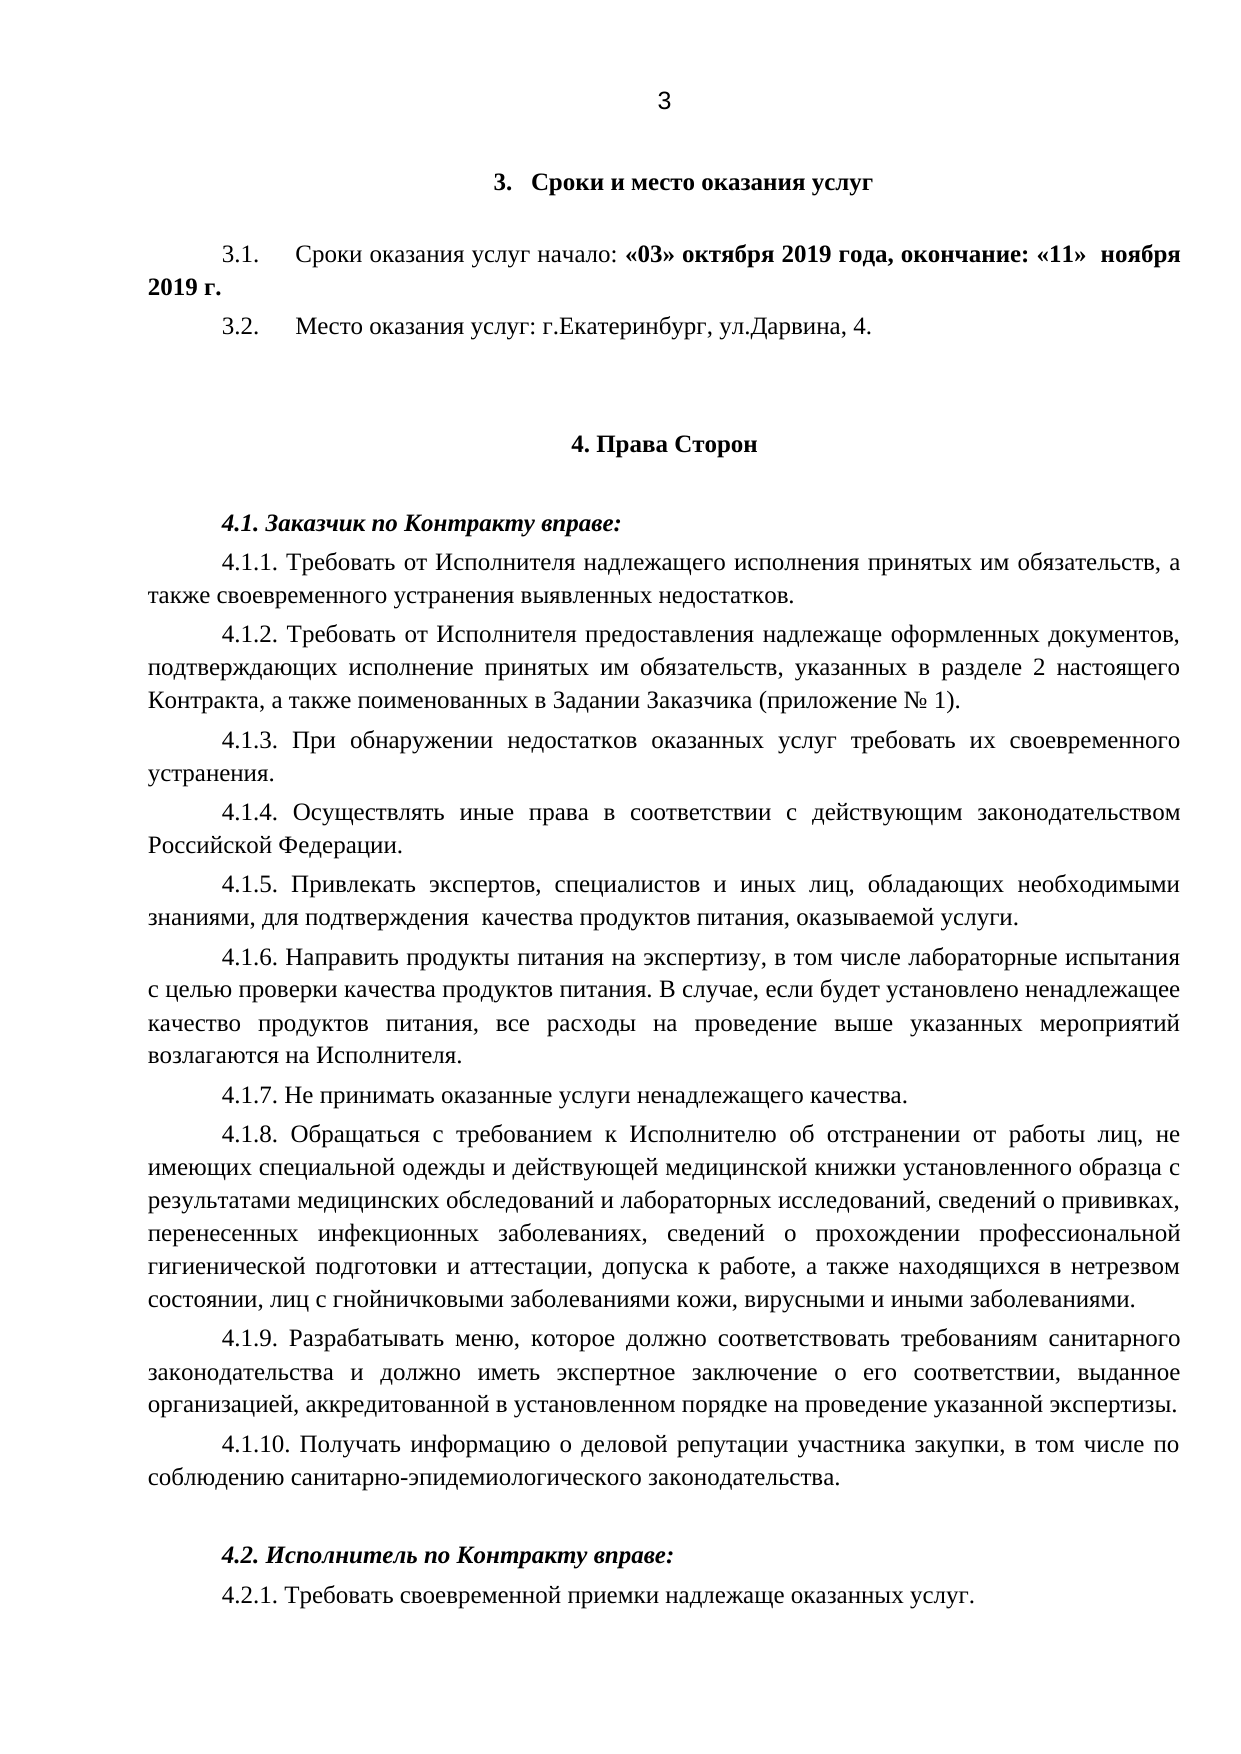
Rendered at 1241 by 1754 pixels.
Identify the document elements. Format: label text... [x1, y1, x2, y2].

text 4.1.8. Обращаться с требованием к Исполнителю об отстранении от работы лиц, не имеющих специальной одежды и действующей медицинской книжки установленного образца с результатами медицинских обследований и лабораторных исследований, сведений о прививках, перенесенных инфекционных заболеваниях, сведений о прохождении профессиональной гигиенической подготовки и аттестации, допуска к работе, а также находящихся в нетрезвом состоянии, лиц с гнойничковыми заболеваниями кожи, вирусными и иными заболеваниями. [148, 1119, 1181, 1313]
text 4.1.1. Требовать от Исполнителя надлежащего исполнения принятых им обязательств, а также своевременного устранения выявленных недостатков. [148, 547, 1181, 609]
text 4.1.6. Направить продукты питания на экспертизу, в том числе лабораторные испытания с целью проверки качества продуктов питания. В случае, если будет установлено ненадлежащее качество продуктов питания, все расходы на проведение выше указанных мероприятий возлагаются на Исполнителя. [148, 942, 1181, 1069]
text 4.1.2. Требовать от Исполнителя предоставления надлежаще оформленных документов, подтверждающих исполнение принятых им обязательств, указанных в разделе 2 настоящего Контракта, а также поименованных в Задании Заказчика (приложение № 1). [148, 619, 1181, 714]
text 4.1.5. Привлекать экспертов, специалистов и иных лиц, обладающих необходимыми знаниями, для подтверждения качества продуктов питания, оказываемой услуги. [148, 869, 1181, 931]
text 4.2.1. Требовать своевременной приемки надлежаще оказанных услуг. [148, 1580, 1181, 1608]
text 4.1.7. Не принимать оказанные услуги ненадлежащего качества. [148, 1080, 1181, 1109]
text 4.1.10. Получать информацию о деловой репутации участника закупки, в том числе по соблюдению санитарно-эпидемиологического законодательства. [148, 1429, 1181, 1491]
list Сроки и место оказания услуг [185, 167, 1181, 196]
text 4.1.9. Разрабатывать меню, которое должно соответствовать требованиям санитарного законодательства и должно иметь экспертное заключение о его соответствии, выданное организацией, аккредитованной в установленном порядке на проведение указанной экспертизы. [148, 1323, 1181, 1418]
text 4. Права Сторон [148, 429, 1181, 458]
text 4.1.4. Осуществлять иные права в соответствии с действующим законодательством Российской Федерации. [148, 797, 1181, 859]
text 4.1. Заказчик по Контракту вправе: [148, 508, 1181, 537]
text 4.2. Исполнитель по Контракту вправе: [148, 1540, 1181, 1569]
text 3.2. Место оказания услуг: г.Екатеринбург, ул.Дарвина, 4. [148, 311, 1181, 340]
text 3.1. Сроки оказания услуг начало: «03» октября 2019 года, окончание: «11» ноября 2019 г. [148, 239, 1181, 301]
text 4.1.3. При обнаружении недостатков оказанных услуг требовать их своевременного устранения. [148, 725, 1181, 786]
